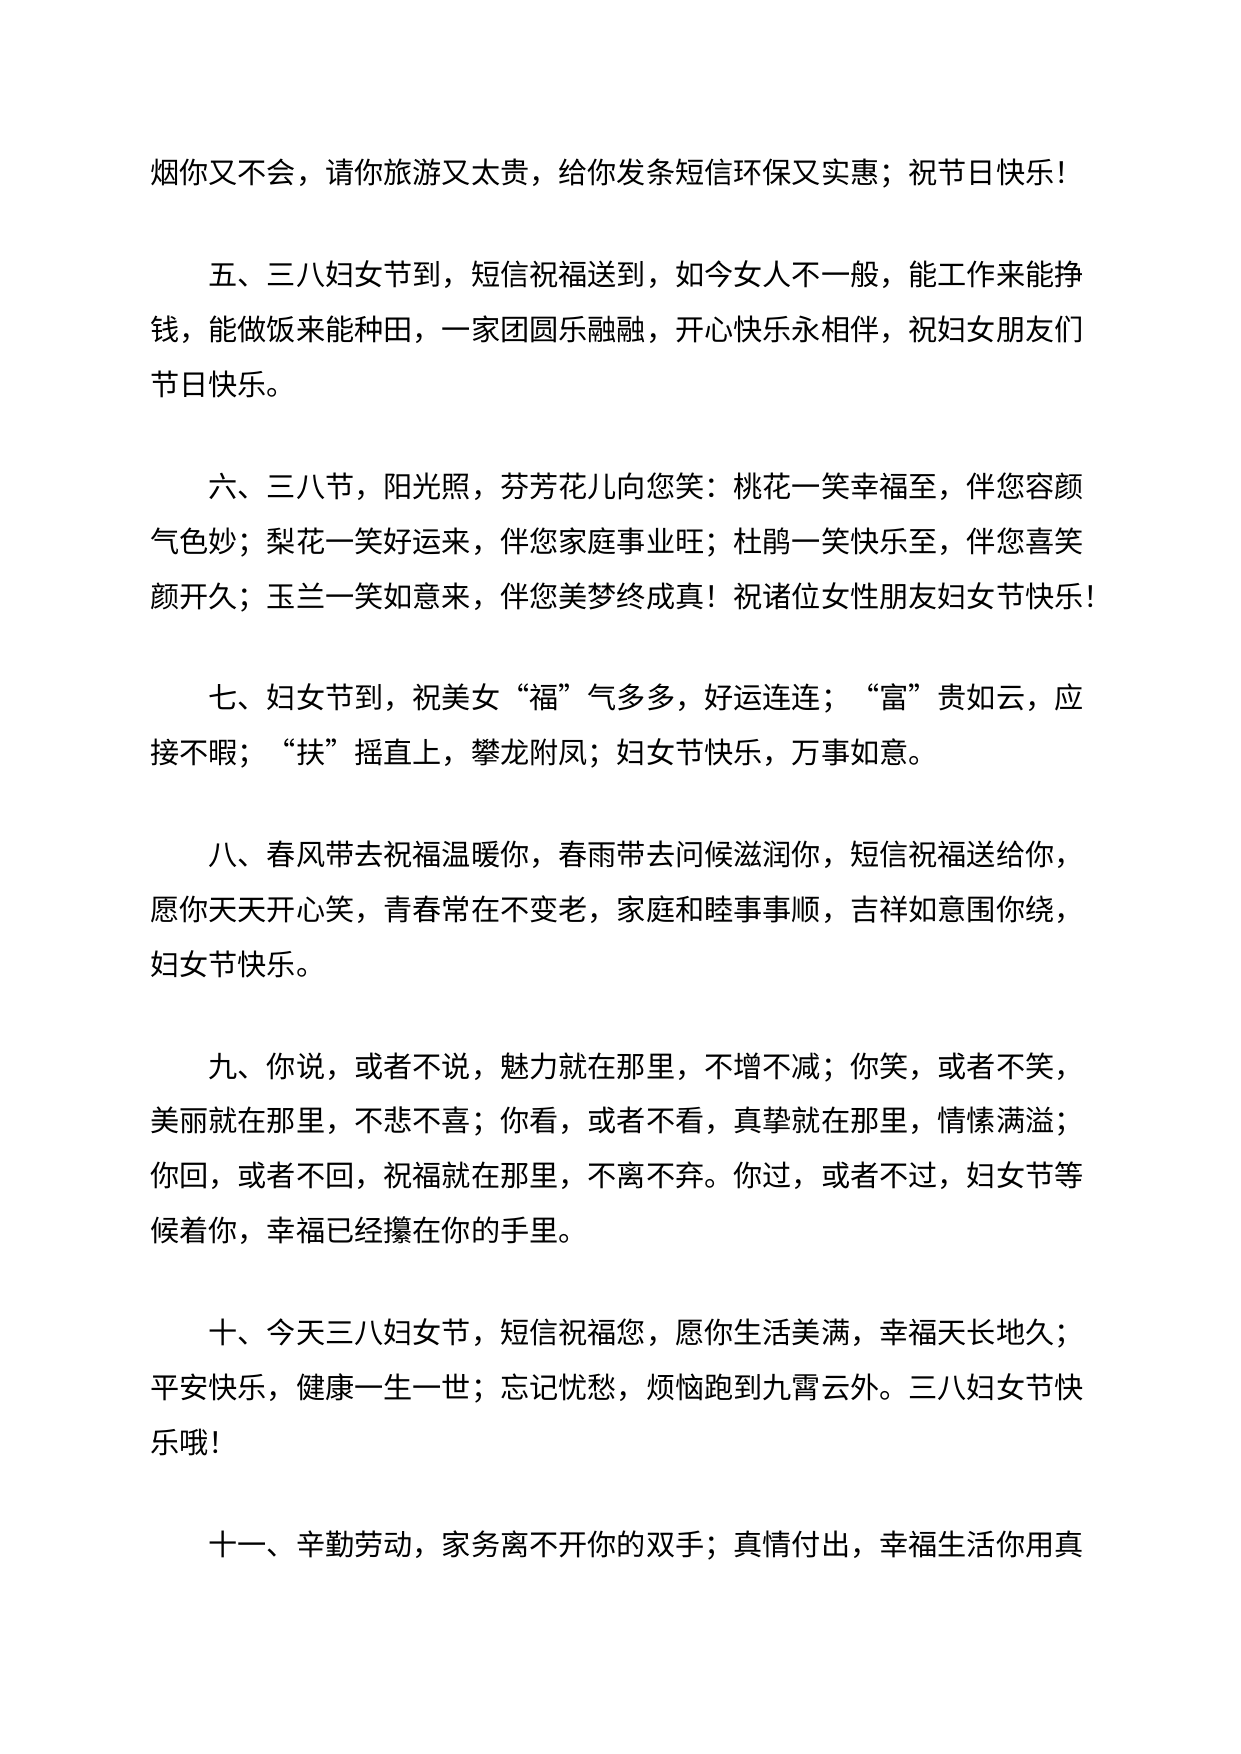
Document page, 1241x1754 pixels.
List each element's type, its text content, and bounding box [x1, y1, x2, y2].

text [150, 150, 1090, 192]
text 十、今天三八妇女节，短信祝福您，愿你生活美满，幸福天长地久；平安快乐，健康一生一世；忘记忧愁，烦恼跑到九霄云外。三八妇女节快乐哦！ [150, 1309, 1090, 1462]
text 七、妇女节到，祝美女“福”气多多，好运连连；“富”贵如云，应接不暇；“扶”摇直上，攀龙附凤；妇女节快乐，万事如意。 [150, 675, 1090, 772]
text 五、三八妇女节到，短信祝福送到，如今女人不一般，能工作来能挣钱，能做饭来能种田，一家团圆乐融融，开心快乐永相伴，祝妇女朋友们节日快乐。 [150, 252, 1090, 404]
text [150, 1521, 1090, 1563]
text 六、三八节，阳光照，芬芳花儿向您笑：桃花一笑幸福至，伴您容颜气色妙；梨花一笑好运来，伴您家庭事业旺；杜鹃一笑快乐至，伴您喜笑颜开久；玉兰一笑如意来，伴您美梦终成真！祝诸位女性朋友妇女节快乐！ [150, 463, 1090, 615]
text 九、你说，或者不说，魅力就在那里，不增不减；你笑，或者不笑，美丽就在那里，不悲不喜；你看，或者不看，真挚就在那里，情愫满溢；你回，或者不回，祝福就在那里，不离不弃。你过，或者不过，妇女节等候着你，幸福已经攥在你的手里。 [150, 1043, 1090, 1250]
text 八、春风带去祝福温暖你，春雨带去问候滋润你，短信祝福送给你，愿你天天开心笑，青春常在不变老，家庭和睦事事顺，吉祥如意围你绕，妇女节快乐。 [150, 832, 1090, 984]
